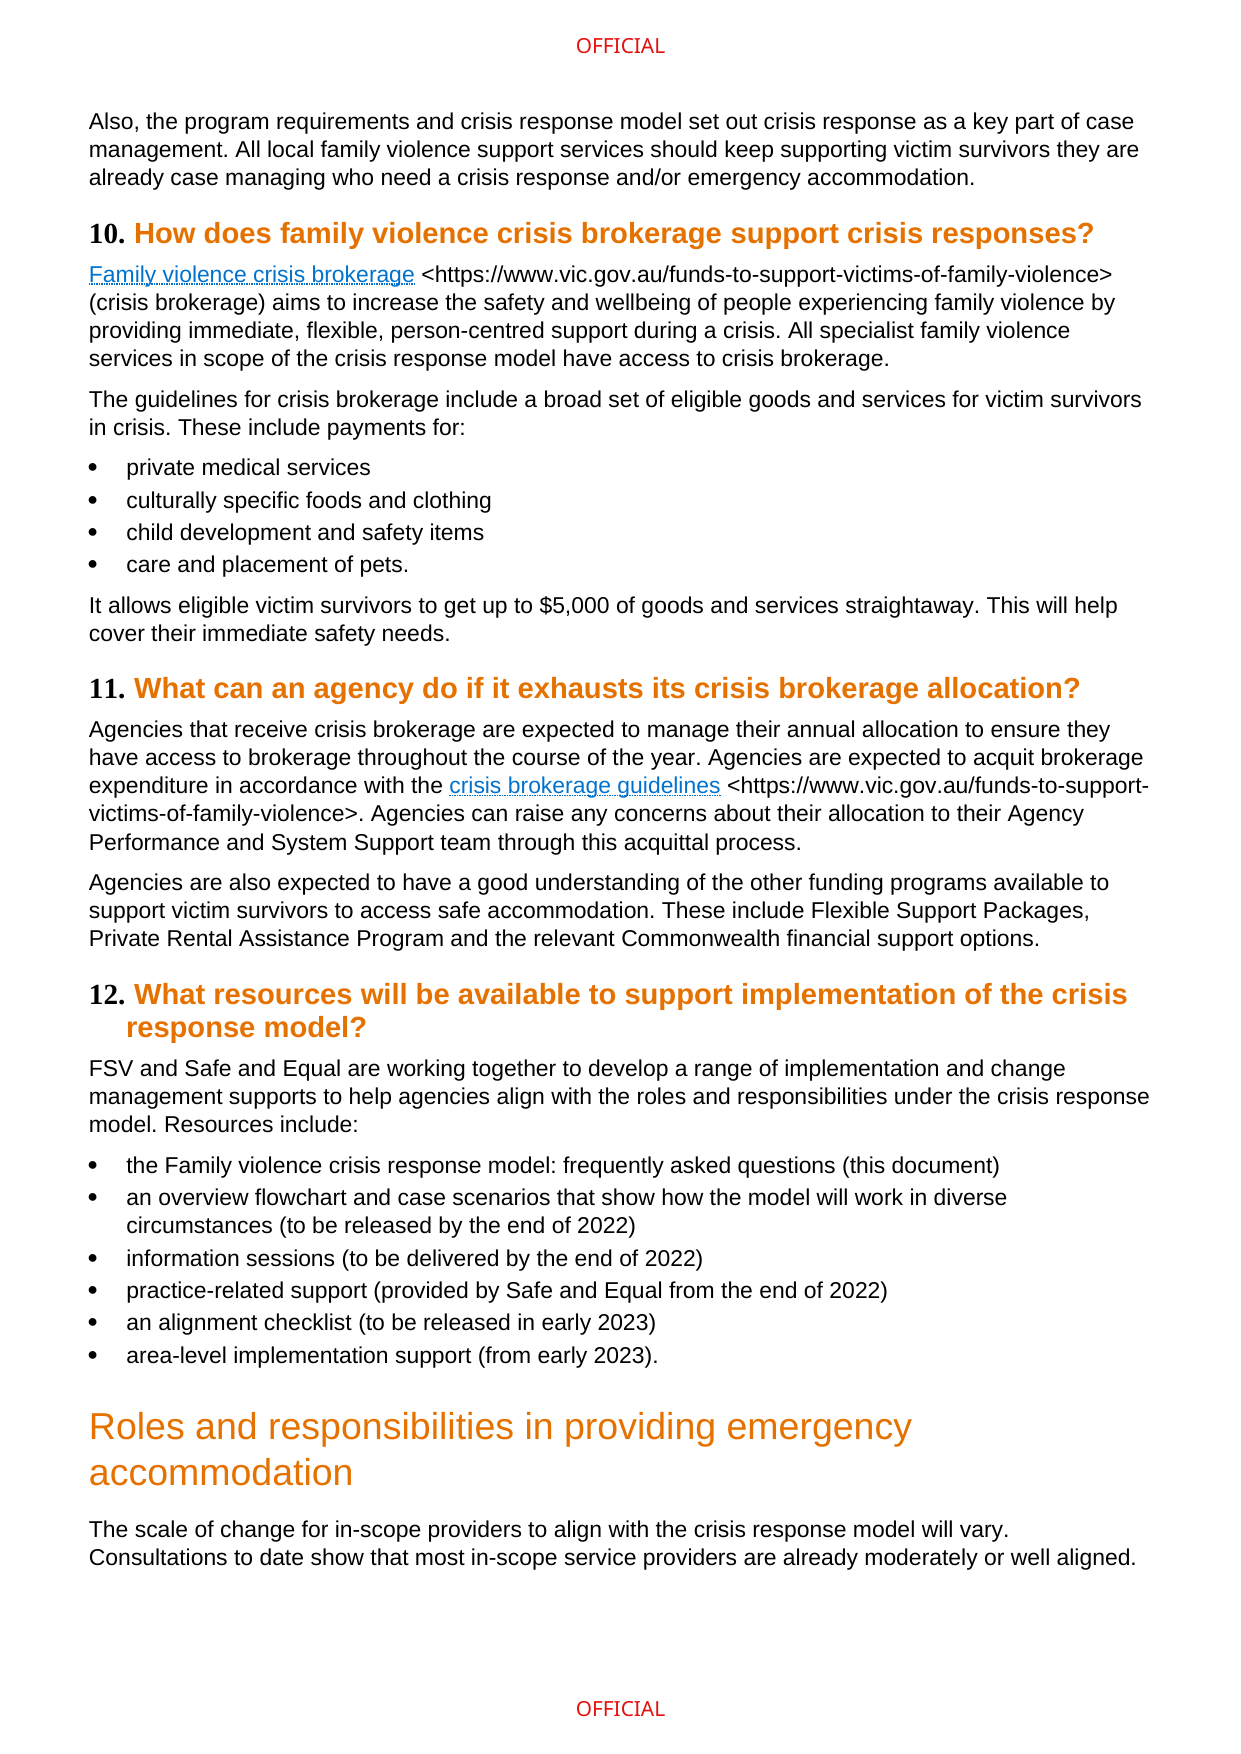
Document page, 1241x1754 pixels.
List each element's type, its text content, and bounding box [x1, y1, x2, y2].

text an alignment checklist (to be released in early 2023) [89, 1307, 1152, 1336]
text private medical services [89, 452, 1152, 481]
text Also, the program requirements and crisis response model set out crisis response as a key part of case management. All local family violence support services should keep supporting victim survivors they are already case managing who need a crisis response and/or emergency accommodation. [89, 106, 1152, 191]
text an overview flowchart and case scenarios that show how the model will work in diverse circumstances (to be released by the end of 2022) [89, 1182, 1152, 1239]
text Family violence crisis brokerage <https://www.vic.gov.au/funds-to-support-victims-of-family-violence> (crisis brokerage) aims to increase the safety and wellbeing of people experiencing family violence by providing immediate, flexible, person-centred support during a crisis. All specialist family violence services in scope of the crisis response model have access to crisis brokerage. [89, 259, 1152, 371]
text practice-related support (provided by Safe and Equal from the end of 2022) [89, 1275, 1152, 1303]
text Agencies are also expected to have a good understanding of the other funding programs available to support victim survivors to access safe accommodation. These include Flexible Support Packages, Private Rental Assistance Program and the relevant Commonwealth financial support options. [89, 867, 1152, 952]
subtitle Roles and responsibilities in providing emergency accommodation [89, 1401, 1152, 1493]
text the Family violence crisis response model: frequently asked questions (this document) [89, 1150, 1152, 1178]
text information sessions (to be delivered by the end of 2022) [89, 1243, 1152, 1271]
text The scale of change for in-scope providers to align with the crisis response model will vary. Consultations to date show that most in-scope service providers are already moderately or well aligned. [89, 1514, 1152, 1570]
text area-level implementation support (from early 2023). [89, 1340, 1152, 1368]
text culturally specific foods and clothing [89, 485, 1152, 513]
subtitle What can an agency do if it exhausts its crisis brokerage allocation? [89, 671, 1152, 705]
subtitle What resources will be available to support implementation of the crisis response model? [89, 977, 1152, 1044]
text It allows eligible victim survivors to get up to $5,000 of goods and services straightaway. This will help cover their immediate safety needs. [89, 590, 1152, 646]
text FSV and Safe and Equal are working together to develop a range of implementation and change management supports to help agencies align with the roles and responsibilities under the crisis response model. Resources include: [89, 1053, 1152, 1138]
text Agencies that receive crisis brokerage are expected to manage their annual allocation to ensure they have access to brokerage throughout the course of the year. Agencies are expected to acquit brokerage expenditure in accordance with the crisis brokerage guidelines <https://www.vic.gov.au/funds-to-support-victims-of-family-violence>. Agencies can raise any concerns about their allocation to their Agency Performance and System Support team through this acquittal process. [89, 714, 1152, 855]
text The guidelines for crisis brokerage include a broad set of eligible goods and services for victim survivors in crisis. These include payments for: [89, 384, 1152, 440]
text care and placement of pets. [89, 549, 1152, 577]
subtitle How does family violence crisis brokerage support crisis responses? [89, 216, 1152, 249]
text child development and safety items [89, 517, 1152, 545]
